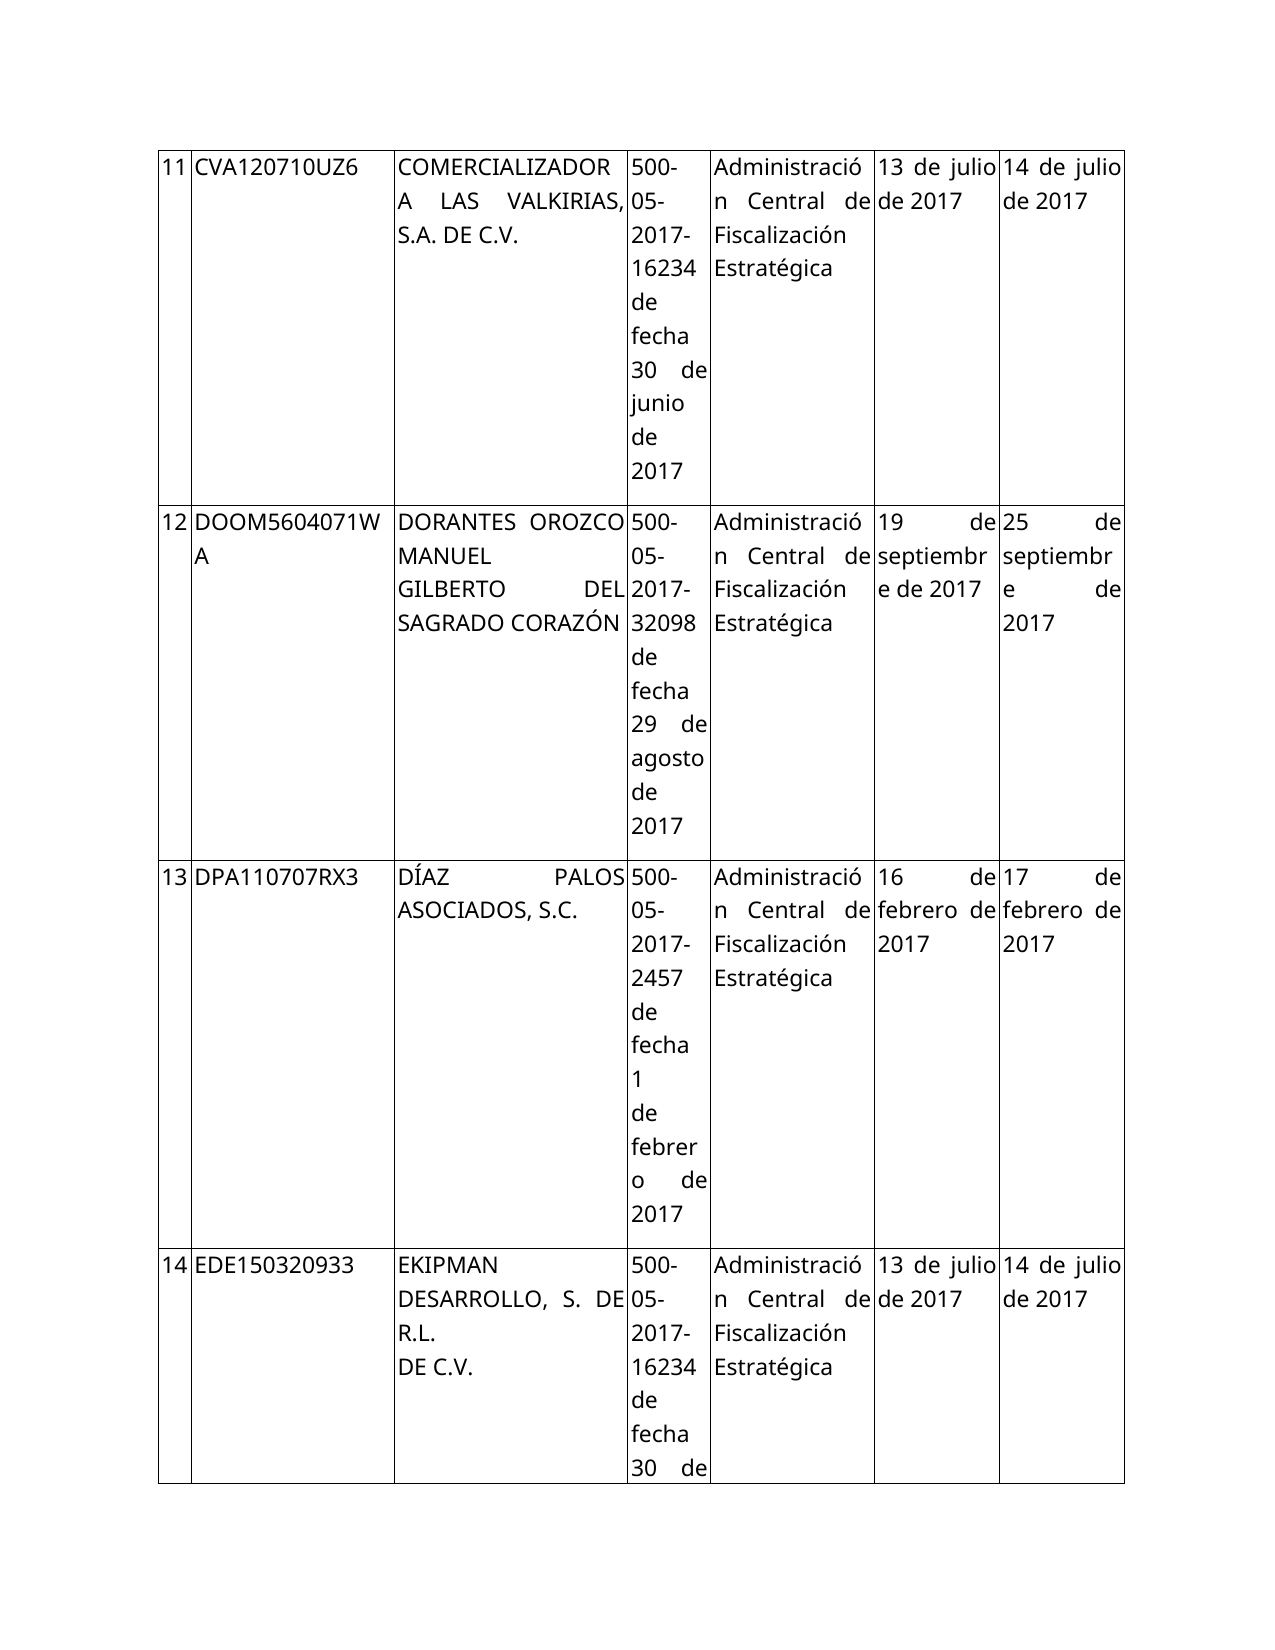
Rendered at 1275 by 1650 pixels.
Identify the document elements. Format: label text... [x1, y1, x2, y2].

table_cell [395, 1249, 627, 1483]
table_cell DOOM5604071WA [192, 506, 394, 859]
table_header Administración Central de Fiscalización Estratégica [711, 151, 874, 505]
table_cell 12 [159, 506, 191, 859]
table_header 14 de julio de 2017 [1000, 151, 1124, 505]
table_cell 14 [159, 1249, 191, 1483]
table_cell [711, 1249, 874, 1483]
table_header COMERCIALIZADORA LAS VALKIRIAS, S.A. DE C.V. [395, 151, 627, 505]
table_cell DORANTES OROZCO MANUEL GILBERTO DEL SAGRADO CORAZÓN [395, 506, 627, 859]
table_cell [628, 1249, 710, 1483]
table_cell 17 de febrero de 2017 [1000, 861, 1124, 1248]
table_header CVA120710UZ6 [192, 151, 394, 505]
table_header 13 de julio de 2017 [875, 151, 999, 505]
table_cell Administración Central de Fiscalización Estratégica [711, 861, 874, 1248]
table_cell Administración Central de Fiscalización Estratégica [711, 506, 874, 859]
table_cell DÍAZ PALOS ASOCIADOS, S.C. [395, 861, 627, 1248]
table_cell 500-05-2017-32098 de fecha 29 de agosto de 2017 [628, 506, 710, 859]
table_cell 13 de julio de 2017 [875, 1249, 999, 1483]
table_cell 19 de septiembre de 2017 [875, 506, 999, 859]
table_cell 500-05-2017-2457 de fecha 1 de febrero de 2017 [628, 861, 710, 1248]
table_cell 25 de septiembre de 2017 [1000, 506, 1124, 859]
table_header 500-05-2017-16234 de fecha 30 de junio de 2017 [628, 151, 710, 505]
table_header 11 [159, 151, 191, 505]
table_cell 13 [159, 861, 191, 1248]
table_cell DPA110707RX3 [192, 861, 394, 1248]
table_cell 14 de julio de 2017 [1000, 1249, 1124, 1483]
table_cell EDE150320933 [192, 1249, 394, 1483]
table_cell 16 de febrero de 2017 [875, 861, 999, 1248]
